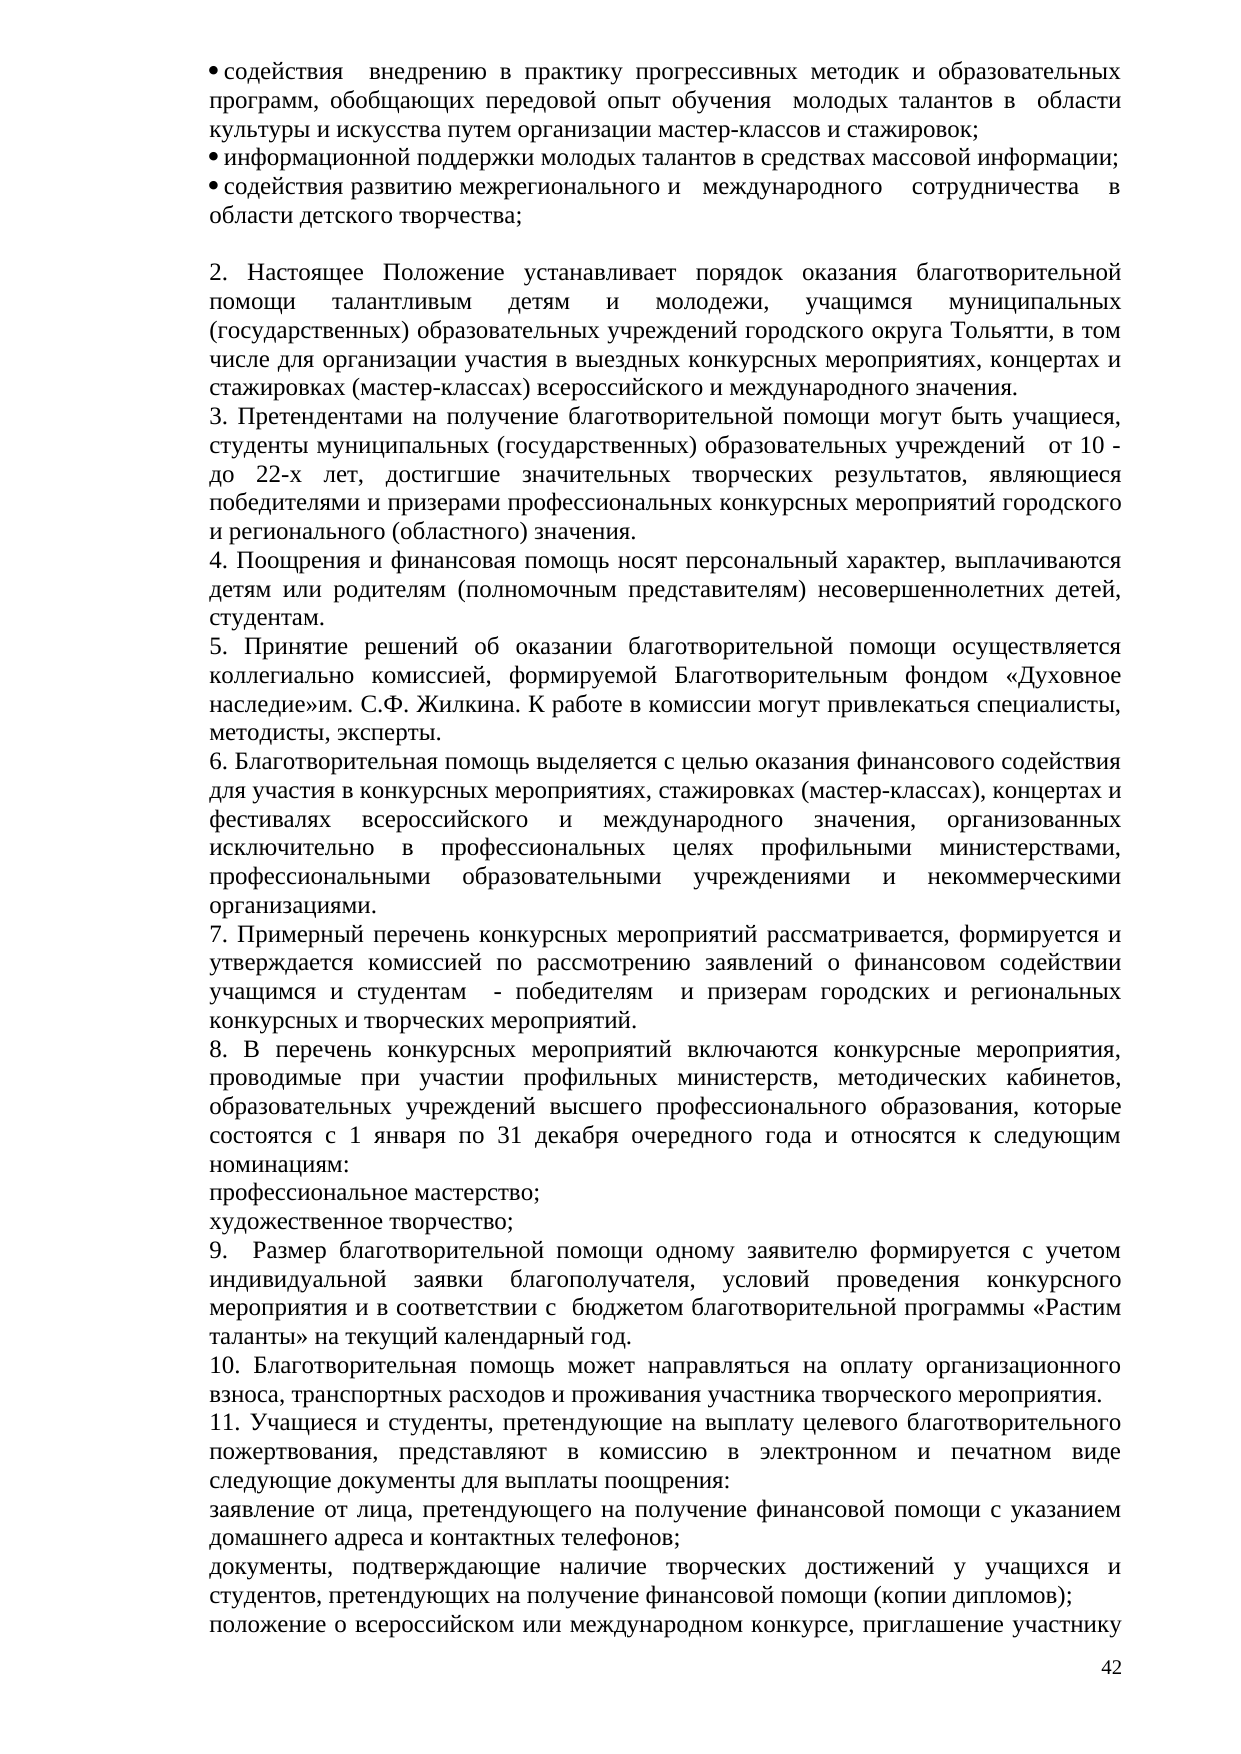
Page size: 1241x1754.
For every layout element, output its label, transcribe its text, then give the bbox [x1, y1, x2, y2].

text 7. Примерный перечень конкурсных мероприятий рассматривается, формируется и утверждается комиссией по рассмотрению заявлений о финансовом содействии учащимся и студентам - победителям и призерам городских и региональных конкурсных и творческих мероприятий. [209, 919, 1122, 1034]
text профессиональное мастерство; [209, 1177, 1122, 1206]
text 2. Настоящее Положение устанавливает порядок оказания благотворительной помощи талантливым детям и молодежи, учащимся муниципальных (государственных) образовательных учреждений городского округа Тольятти, в том числе для организации участия в выездных конкурсных мероприятиях, концертах и стажировках (мастер-классах) всероссийского и международного значения. [209, 257, 1122, 401]
text документы, подтверждающие наличие творческих достижений у учащихся и студентов, претендующих на получение финансовой помощи (копии дипломов); [209, 1551, 1122, 1609]
text 10. Благотворительная помощь может направляться на оплату организационного взноса, транспортных расходов и проживания участника творческого мероприятия. [209, 1350, 1122, 1407]
text 8. В перечень конкурсных мероприятий включаются конкурсные мероприятия, проводимые при участии профильных министерств, методических кабинетов, образовательных учреждений высшего профессионального образования, которые состоятся с 1 января по 31 декабря очередного года и относятся к следующим номинациям: [209, 1034, 1122, 1177]
list содействия развитию межрегионального и международного сотрудничества в области детского творчества; [209, 171, 1122, 229]
text 11. Учащиеся и студенты, претендующие на выплату целевого благотворительного пожертвования, представляют в комиссию в электронном и печатном виде следующие документы для выплаты поощрения: [209, 1407, 1122, 1494]
text 3. Претендентами на получение благотворительной помощи могут быть учащиеся, студенты муниципальных (государственных) образовательных учреждений от 10 - до 22-х лет, достигшие значительных творческих результатов, являющиеся победителями и призерами профессиональных конкурсных мероприятий городского и регионального (областного) значения. [209, 401, 1122, 545]
list содействия внедрению в практику прогрессивных методик и образовательных программ, обобщающих передовой опыт обучения молодых талантов в области культуры и искусства путем организации мастер-классов и стажировок; [209, 56, 1122, 142]
text 6. Благотворительная помощь выделяется с целью оказания финансового содействия для участия в конкурсных мероприятиях, стажировках (мастер-классах), концертах и фестивалях всероссийского и международного значения, организованных исключительно в профессиональных целях профильными министерствами, профессиональными образовательными учреждениями и некоммерческими организациями. [209, 746, 1122, 919]
text заявление от лица, претендующего на получение финансовой помощи с указанием домашнего адреса и контактных телефонов; [209, 1494, 1122, 1551]
text 4. Поощрения и финансовая помощь носят персональный характер, выплачиваются детям или родителям (полномочным представителям) несовершеннолетних детей, студентам. [209, 545, 1122, 631]
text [209, 1609, 1122, 1637]
text 9. Размер благотворительной помощи одному заявителю формируется с учетом индивидуальной заявки благополучателя, условий проведения конкурсного мероприятия и в соответствии с бюджетом благотворительной программы «Растим таланты» на текущий календарный год. [209, 1235, 1122, 1350]
text художественное творчество; [209, 1206, 1122, 1235]
text 5. Принятие решений об оказании благотворительной помощи осуществляется коллегиально комиссией, формируемой Благотворительным фондом «Духовное наследие»им. С.Ф. Жилкина. К работе в комиссии могут привлекаться специалисты, методисты, эксперты. [209, 631, 1122, 746]
list информационной поддержки молодых талантов в средствах массовой информации; [209, 142, 1122, 171]
